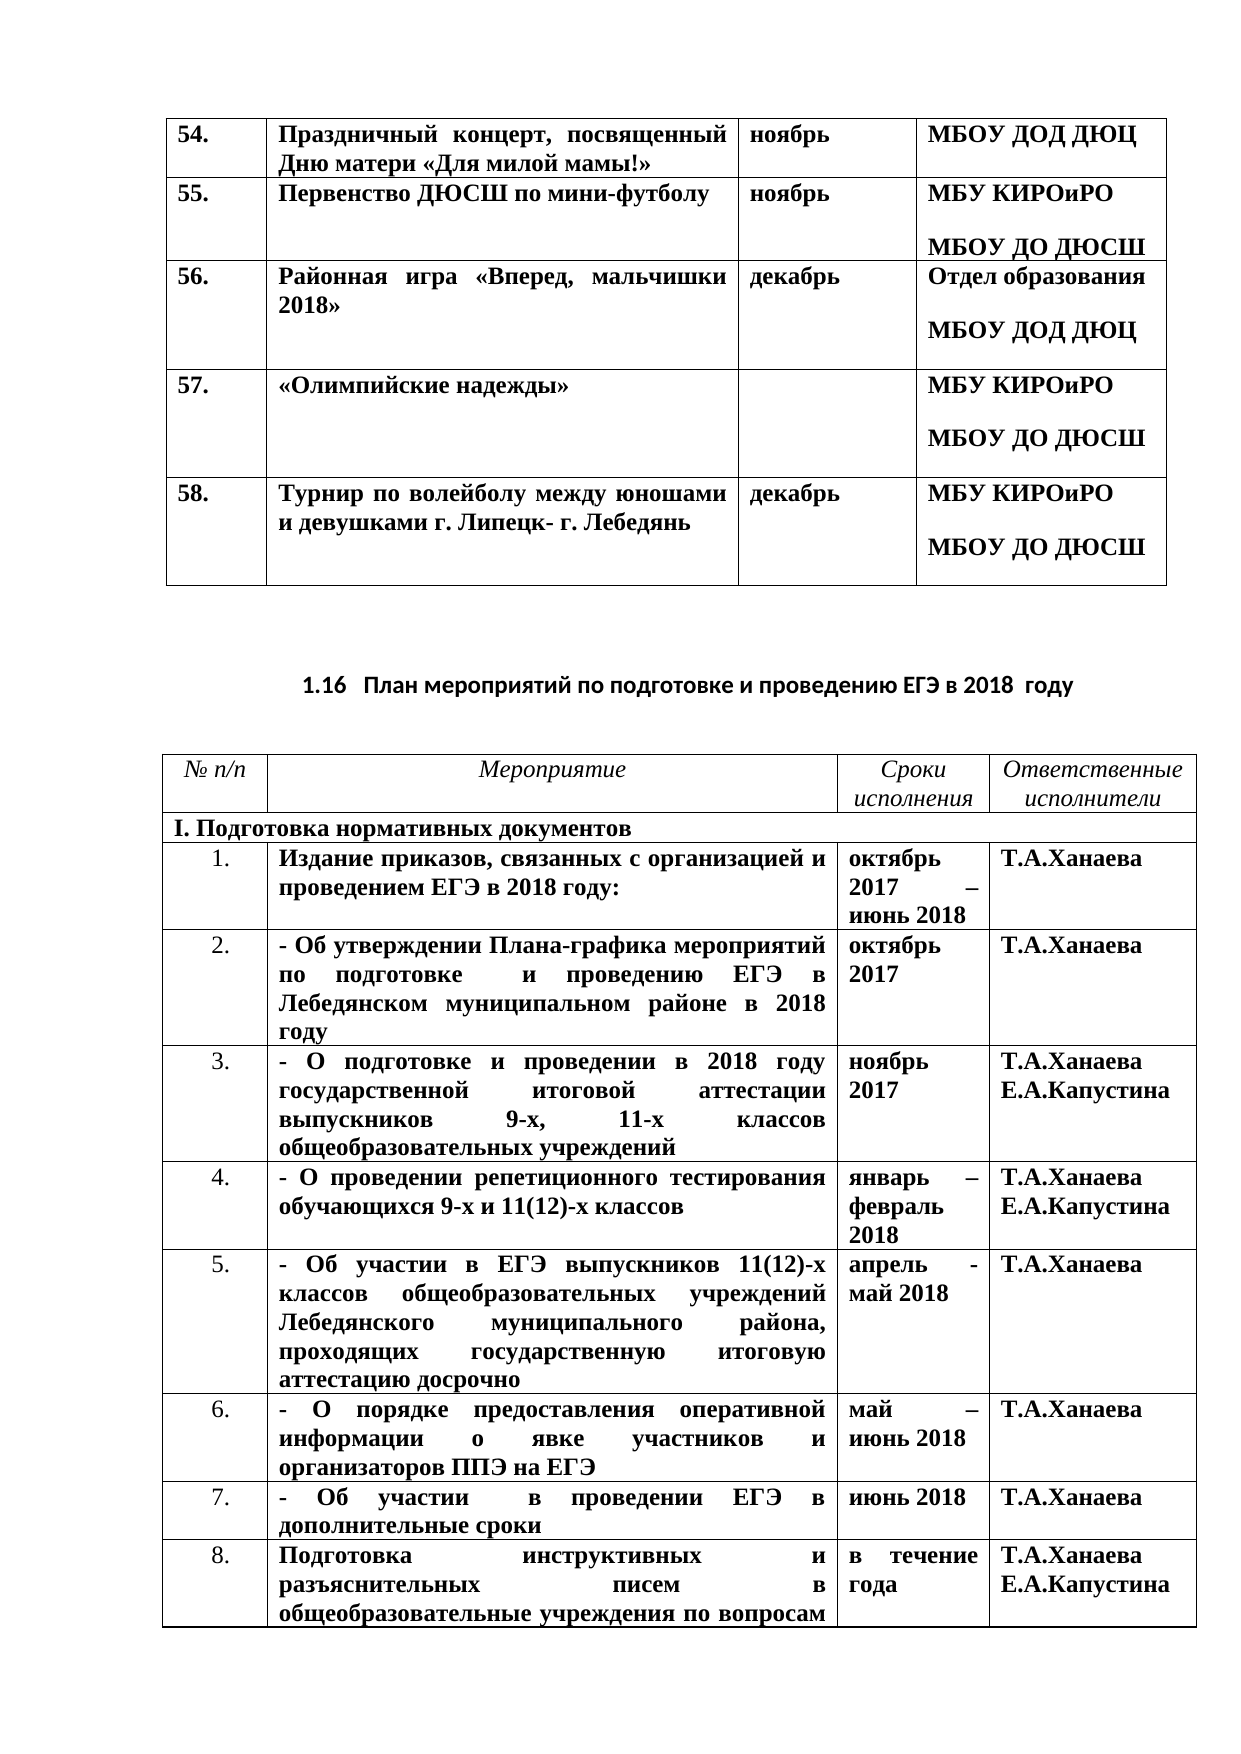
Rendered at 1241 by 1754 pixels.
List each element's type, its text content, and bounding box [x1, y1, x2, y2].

table_header Мероприятие [268, 755, 837, 812]
table_cell - О порядке предоставления оперативной информации о явке участников и организаторов ППЭ на ЕГЭ [268, 1394, 837, 1481]
table_cell 54. [167, 119, 266, 177]
table_cell Районная игра «Вперед, мальчишки 2018» [267, 261, 738, 369]
table_cell Т.А.Ханаева Е.А.Капустина [990, 1162, 1196, 1248]
table_cell - Об участии в проведении ЕГЭ в дополнительные сроки [268, 1482, 837, 1539]
table_cell январь – февраль 2018 [838, 1162, 989, 1248]
table_cell - Об утверждении Плана-графика мероприятий по подготовке и проведению ЕГЭ в Лебедянском муниципальном районе в 2018 году [268, 930, 837, 1045]
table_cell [990, 1540, 1196, 1626]
table_cell май – июнь 2018 [838, 1394, 989, 1481]
table_cell - О проведении репетиционного тестирования обучающихся 9-х и 11(12)-х классов [268, 1162, 837, 1248]
table_header № п/п [163, 755, 267, 812]
table_cell октябрь 2017 – июнь 2018 [838, 843, 989, 929]
table_cell I. Подготовка нормативных документов [163, 813, 1196, 842]
table_cell декабрь [739, 478, 916, 585]
table_cell апрель - май 2018 [838, 1250, 989, 1393]
table_cell «Олимпийские надежды» [267, 370, 738, 477]
table_cell Т.А.Ханаева Е.А.Капустина [990, 1046, 1196, 1161]
table_cell 55. [167, 178, 266, 260]
table_cell ноябрь [739, 119, 916, 177]
table_header Сроки исполнения [838, 755, 989, 812]
table_cell [163, 930, 267, 1045]
table_cell МБОУ ДОД ДЮЦ [917, 119, 1166, 177]
table_cell [163, 1540, 267, 1626]
table_cell МБУ КИРОиРО МБОУ ДО ДЮСШ [917, 178, 1166, 260]
text 1.16 План мероприятий по подготовке и проведению ЕГЭ в 2018 году [177, 669, 1122, 699]
table_cell Т.А.Ханаева [990, 930, 1196, 1045]
table_cell 57. [167, 370, 266, 477]
table_cell Т.А.Ханаева [990, 1482, 1196, 1539]
table_cell 56. [167, 261, 266, 369]
table_cell [163, 1482, 267, 1539]
table_cell [163, 1046, 267, 1161]
table_cell - О подготовке и проведении в 2018 году государственной итоговой аттестации выпускников 9-х, 11-х классов общеобразовательных учреждений [268, 1046, 837, 1161]
table_cell Отдел образования МБОУ ДОД ДЮЦ [917, 261, 1166, 369]
table_cell МБУ КИРОиРО МБОУ ДО ДЮСШ [917, 370, 1166, 477]
table_cell ноябрь 2017 [838, 1046, 989, 1161]
table_cell Турнир по волейболу между юношами и девушками г. Липецк- г. Лебедянь [267, 478, 738, 585]
table_cell [163, 843, 267, 929]
table_cell МБУ КИРОиРО МБОУ ДО ДЮСШ [917, 478, 1166, 585]
table_cell [163, 1162, 267, 1248]
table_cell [268, 1540, 837, 1626]
table_cell [163, 1250, 267, 1393]
table_cell Т.А.Ханаева [990, 1394, 1196, 1481]
table_cell ноябрь [739, 178, 916, 260]
table_cell Т.А.Ханаева [990, 843, 1196, 929]
table_cell Праздничный концерт, посвященный Дню матери «Для милой мамы!» [267, 119, 738, 177]
table_cell Т.А.Ханаева [990, 1250, 1196, 1393]
table_cell октябрь 2017 [838, 930, 989, 1045]
table_cell декабрь [739, 261, 916, 369]
table_cell 58. [167, 478, 266, 585]
table_cell Издание приказов, связанных с организацией и проведением ЕГЭ в 2018 году: [268, 843, 837, 929]
table_header Ответственные исполнители [990, 755, 1196, 812]
table_cell [739, 370, 916, 477]
table_cell в течение года [838, 1540, 989, 1626]
table_cell - Об участии в ЕГЭ выпускников 11(12)-х классов общеобразовательных учреждений Лебедянского муниципального района, проходящих государственную итоговую аттестацию досрочно [268, 1250, 837, 1393]
table_cell июнь 2018 [838, 1482, 989, 1539]
table_cell Первенство ДЮСШ по мини-футболу [267, 178, 738, 260]
table_cell [163, 1394, 267, 1481]
